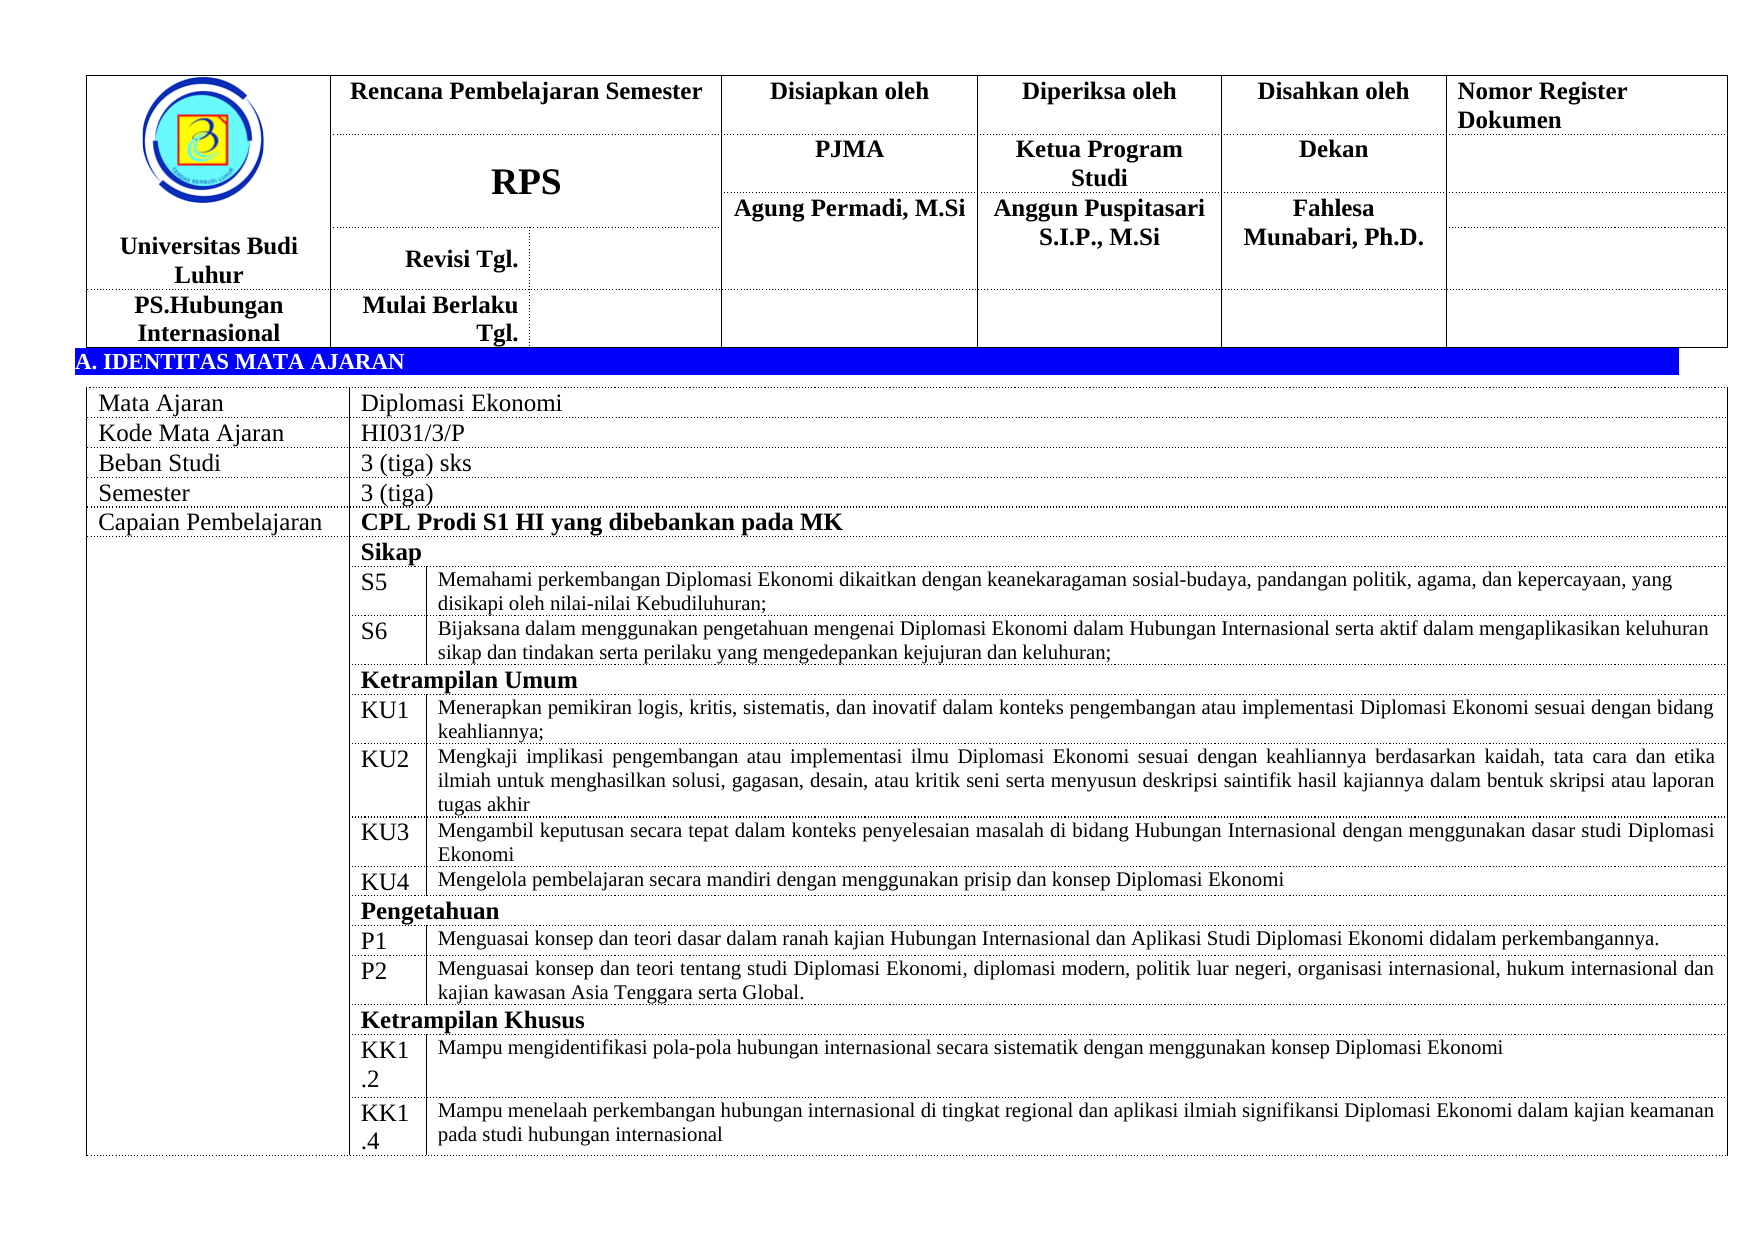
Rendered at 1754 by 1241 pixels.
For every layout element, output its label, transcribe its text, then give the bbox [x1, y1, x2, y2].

table_cell S6 [350, 615, 426, 664]
table_cell HI031/3/P [350, 417, 1727, 447]
table_cell 3 (tiga) sks [350, 447, 1727, 477]
table_cell KU3 [350, 816, 426, 866]
table_cell Mengelola pembelajaran secara mandiri dengan menggunakan prisip dan konsep Diplomasi Ekonomi [427, 866, 1727, 895]
table_cell [978, 289, 1221, 347]
table_cell [722, 289, 977, 347]
table_header Disiapkan oleh [722, 76, 977, 133]
table_header Diperiksa oleh [978, 76, 1221, 133]
table_cell Mengkaji implikasi pengembangan atau implementasi ilmu Diplomasi Ekonomi sesuai dengan keahliannya berdasarkan kaidah, tata cara dan etika ilmiah untuk menghasilkan solusi, gagasan, desain, atau kritik seni serta menyusun deskripsi saintifik hasil kajiannya dalam bentuk skripsi atau laporan tugas akhir [427, 743, 1727, 816]
picture [142, 77, 264, 203]
table_cell Fahlesa Munabari, Ph.D. [1222, 192, 1446, 289]
table_cell Ketua Program Studi [978, 134, 1221, 192]
table_cell Capaian Pembelajaran [87, 506, 349, 536]
table_cell [530, 289, 721, 347]
table_cell [530, 227, 721, 289]
table_cell [87, 536, 349, 1155]
text A. IDENTITAS MATA AJARAN [75, 348, 1679, 375]
table_cell Memahami perkembangan Diplomasi Ekonomi dikaitkan dengan keanekaragaman sosial-budaya, pandangan politik, agama, dan kepercayaan, yang disikapi oleh nilai-nilai Kebudiluhuran; [427, 566, 1727, 615]
table_cell Anggun Puspitasari S.I.P., M.Si [978, 192, 1221, 289]
table_cell Bijaksana dalam menggunakan pengetahuan mengenai Diplomasi Ekonomi dalam Hubungan Internasional serta aktif dalam mengaplikasikan keluhuran sikap dan tindakan serta perilaku yang mengedepankan kejujuran dan keluhuran; [427, 615, 1727, 664]
table_cell Ketrampilan Umum [350, 664, 1727, 694]
table_header Universitas Budi Luhur [87, 76, 330, 289]
table_cell KU4 [350, 866, 426, 895]
table_cell Menguasai konsep dan teori tentang studi Diplomasi Ekonomi, diplomasi modern, politik luar negeri, organisasi internasional, hukum internasional dan kajian kawasan Asia Tenggara serta Global. [427, 955, 1727, 1004]
table_cell 3 (tiga) [350, 477, 1727, 506]
table_header Nomor Register Dokumen [1447, 76, 1727, 133]
table_cell [1447, 192, 1727, 227]
table_cell S5 [350, 566, 426, 615]
table_cell KU2 [350, 743, 426, 816]
table_cell P1 [350, 925, 426, 955]
table_cell [1222, 289, 1446, 347]
table_cell KK1.4 [350, 1097, 426, 1155]
table_cell RPS [331, 134, 721, 227]
table_cell P2 [350, 955, 426, 1004]
table_cell [1447, 289, 1727, 347]
table_cell Sikap [350, 536, 1727, 566]
table_cell Mampu menelaah perkembangan hubungan internasional di tingkat regional dan aplikasi ilmiah signifikansi Diplomasi Ekonomi dalam kajian keamanan pada studi hubungan internasional [427, 1097, 1727, 1155]
table_cell Menerapkan pemikiran logis, kritis, sistematis, dan inovatif dalam konteks pengembangan atau implementasi Diplomasi Ekonomi sesuai dengan bidang keahliannya; [427, 694, 1727, 743]
table_cell Menguasai konsep dan teori dasar dalam ranah kajian Hubungan Internasional dan Aplikasi Studi Diplomasi Ekonomi didalam perkembangannya. [427, 925, 1727, 955]
table_cell KK1.2 [350, 1034, 426, 1097]
table_header Diplomasi Ekonomi [350, 387, 1727, 417]
table_cell Semester [87, 477, 349, 506]
table_header Mata Ajaran [87, 387, 349, 417]
table_cell Mengambil keputusan secara tepat dalam konteks penyelesaian masalah di bidang Hubungan Internasional dengan menggunakan dasar studi Diplomasi Ekonomi [427, 816, 1727, 866]
table_header Rencana Pembelajaran Semester [331, 76, 721, 133]
table_cell Mampu mengidentifikasi pola-pola hubungan internasional secara sistematik dengan menggunakan konsep Diplomasi Ekonomi [427, 1034, 1727, 1097]
table_cell Pengetahuan [350, 895, 1727, 925]
table_cell CPL Prodi S1 HI yang dibebankan pada MK [350, 506, 1727, 536]
table_header Disahkan oleh [1222, 76, 1446, 133]
table_cell Ketrampilan Khusus [350, 1004, 1727, 1034]
table_cell Dekan [1222, 134, 1446, 192]
table_cell PJMA [722, 134, 977, 192]
table_cell PS.Hubungan Internasional [87, 289, 330, 347]
table_cell [1447, 134, 1727, 192]
table_cell Agung Permadi, M.Si [722, 192, 977, 289]
table_cell Kode Mata Ajaran [87, 417, 349, 447]
table_cell Mulai Berlaku Tgl. [331, 289, 530, 347]
table_cell [1447, 227, 1727, 289]
table_cell Revisi Tgl. [331, 227, 530, 289]
table_cell Beban Studi [87, 447, 349, 477]
table_cell KU1 [350, 694, 426, 743]
